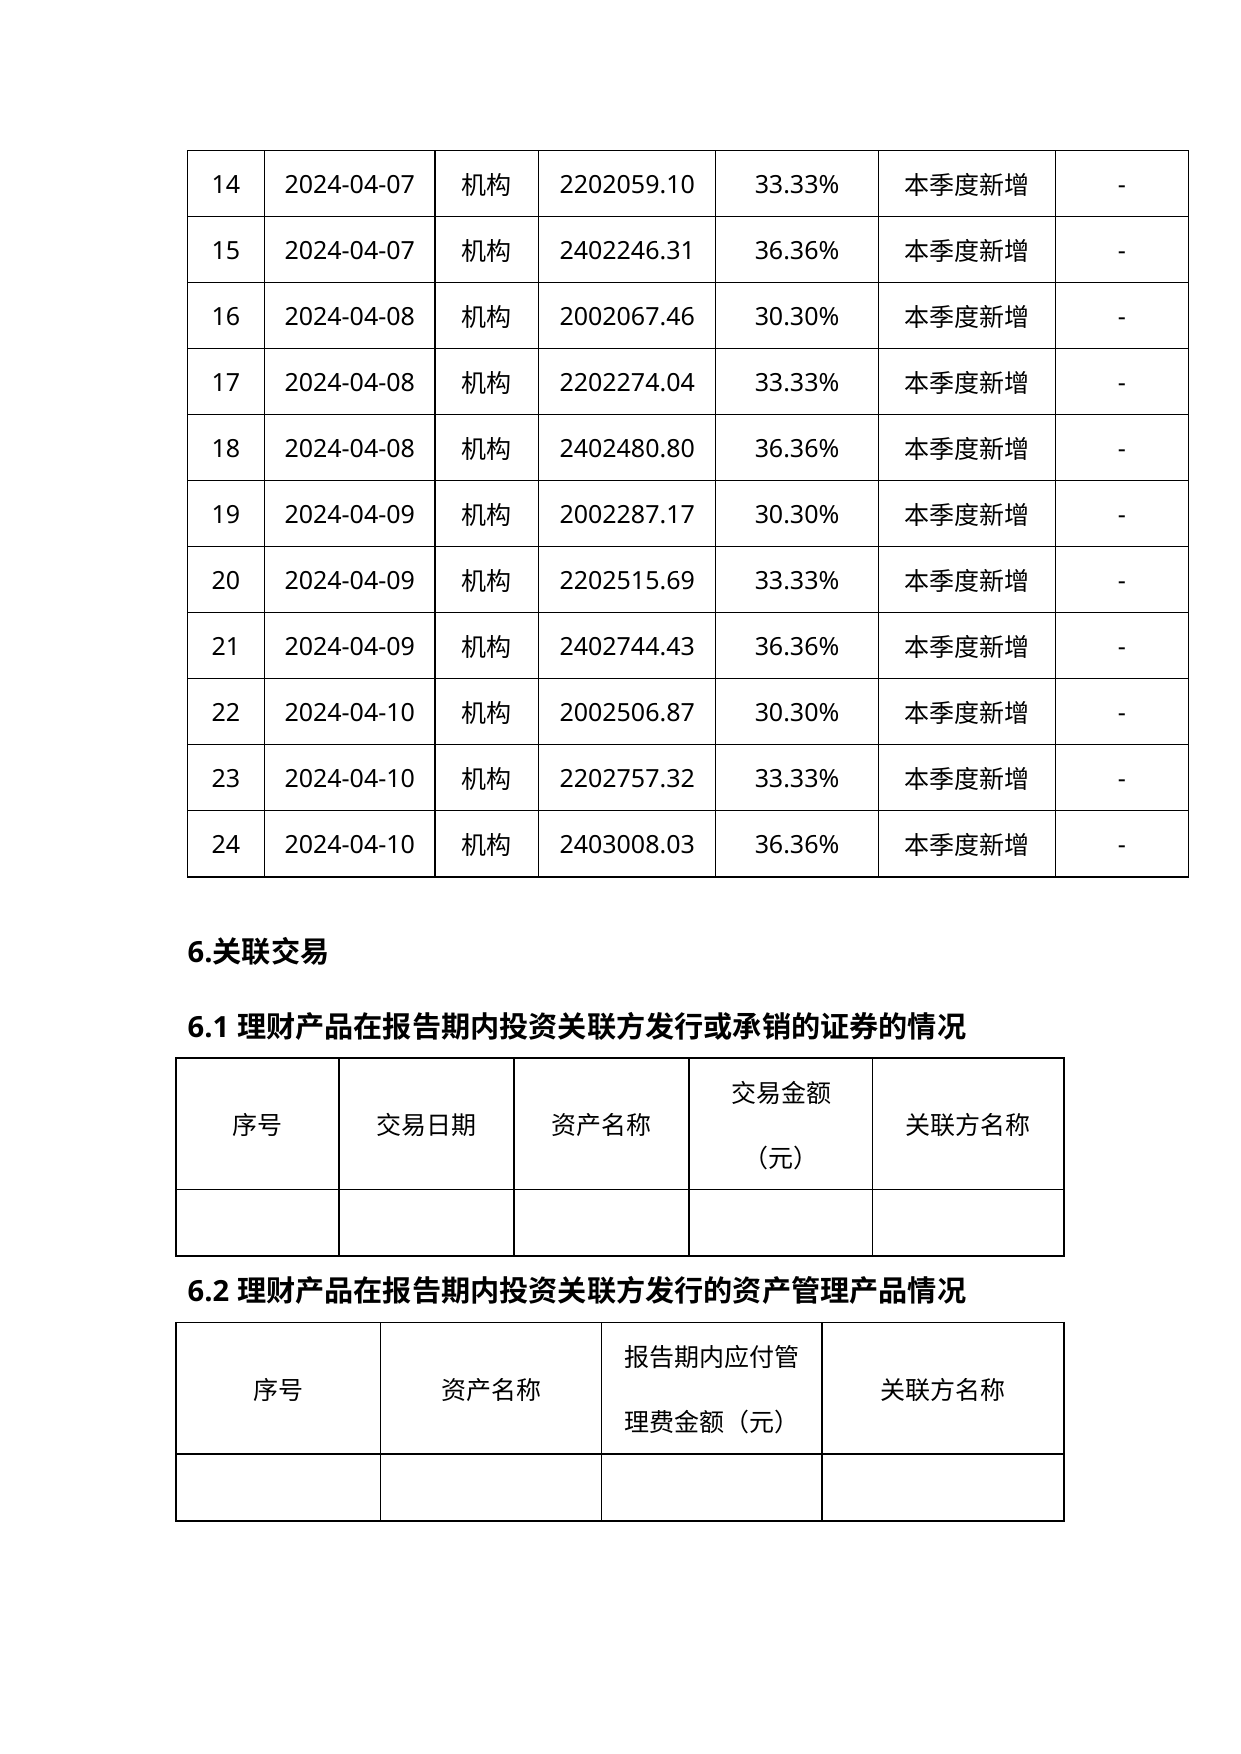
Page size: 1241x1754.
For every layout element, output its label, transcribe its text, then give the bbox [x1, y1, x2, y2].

table_cell [381, 1455, 601, 1520]
table_header 资产名称 [381, 1323, 601, 1453]
table_cell [690, 1190, 872, 1255]
table_cell 机构 [436, 613, 538, 678]
table_cell 21 [188, 613, 264, 678]
table_header 关联方名称 [873, 1059, 1063, 1189]
table_cell 机构 [436, 547, 538, 612]
table_header 序号 [177, 1323, 380, 1453]
table_cell 2024-04-09 [265, 481, 434, 546]
table_cell 本季度新增 [879, 811, 1055, 876]
table_cell 22 [188, 679, 264, 744]
table_cell 19 [188, 481, 264, 546]
table_cell 本季度新增 [879, 613, 1055, 678]
table_cell [823, 1455, 1063, 1520]
table_cell 20 [188, 547, 264, 612]
table_cell 机构 [436, 745, 538, 810]
table_cell 2202059.10 [539, 151, 715, 216]
table_cell 36.36% [716, 613, 878, 678]
table_cell 本季度新增 [879, 349, 1055, 414]
table_cell 30.30% [716, 481, 878, 546]
table_cell 机构 [436, 811, 538, 876]
table_cell 14 [188, 151, 264, 216]
table_cell 2402744.43 [539, 613, 715, 678]
table_cell [177, 1190, 338, 1255]
table_cell 本季度新增 [879, 679, 1055, 744]
table_header 交易金额（元） [690, 1059, 872, 1189]
table_cell - [1056, 481, 1188, 546]
table_cell 2024-04-09 [265, 613, 434, 678]
table_cell 2024-04-08 [265, 283, 434, 348]
table_cell 30.30% [716, 283, 878, 348]
table_cell 2024-04-08 [265, 349, 434, 414]
table_cell 2002067.46 [539, 283, 715, 348]
table_cell 30.30% [716, 679, 878, 744]
table_cell 2402480.80 [539, 415, 715, 480]
table_header 报告期内应付管理费金额（元） [602, 1323, 821, 1453]
table_header 资产名称 [515, 1059, 688, 1189]
table_cell [177, 1455, 380, 1520]
table_cell 机构 [436, 415, 538, 480]
table_cell 2403008.03 [539, 811, 715, 876]
table_cell 机构 [436, 349, 538, 414]
table_cell - [1056, 217, 1188, 282]
table_cell - [1056, 151, 1188, 216]
table_cell 2024-04-08 [265, 415, 434, 480]
text 6.关联交易 [187, 928, 1053, 971]
table_cell 2024-04-10 [265, 811, 434, 876]
table_header 序号 [177, 1059, 338, 1189]
table_cell 2202757.32 [539, 745, 715, 810]
table_cell 23 [188, 745, 264, 810]
table_cell 本季度新增 [879, 151, 1055, 216]
table_cell 本季度新增 [879, 283, 1055, 348]
table_cell 2002287.17 [539, 481, 715, 546]
table_cell 2002506.87 [539, 679, 715, 744]
table_cell 2024-04-07 [265, 217, 434, 282]
table_cell [340, 1190, 513, 1255]
table_cell - [1056, 415, 1188, 480]
table_header 交易日期 [340, 1059, 513, 1189]
table_cell 2024-04-10 [265, 745, 434, 810]
table_cell 33.33% [716, 745, 878, 810]
table_cell - [1056, 349, 1188, 414]
table_cell 机构 [436, 283, 538, 348]
table_cell 本季度新增 [879, 745, 1055, 810]
table_cell 33.33% [716, 151, 878, 216]
table_cell [602, 1455, 821, 1520]
table_cell 本季度新增 [879, 415, 1055, 480]
table_cell 本季度新增 [879, 481, 1055, 546]
table_cell 17 [188, 349, 264, 414]
table_cell 36.36% [716, 811, 878, 876]
text 6.1 理财产品在报告期内投资关联方发行或承销的证券的情况 [187, 992, 1053, 1057]
table_cell 2402246.31 [539, 217, 715, 282]
table_cell 33.33% [716, 349, 878, 414]
table_cell - [1056, 547, 1188, 612]
table_cell - [1056, 679, 1188, 744]
table_cell 2202515.69 [539, 547, 715, 612]
table_cell 机构 [436, 481, 538, 546]
table_cell [873, 1190, 1063, 1255]
table_cell 18 [188, 415, 264, 480]
table_cell [515, 1190, 688, 1255]
table_cell 本季度新增 [879, 547, 1055, 612]
table_cell 24 [188, 811, 264, 876]
table_cell 2024-04-10 [265, 679, 434, 744]
table_cell 2024-04-07 [265, 151, 434, 216]
table_cell - [1056, 811, 1188, 876]
table_cell 机构 [436, 217, 538, 282]
text 6.2 理财产品在报告期内投资关联方发行的资产管理产品情况 [187, 1257, 1053, 1322]
table_cell 33.33% [716, 547, 878, 612]
table_cell 2024-04-09 [265, 547, 434, 612]
table_cell - [1056, 745, 1188, 810]
table_cell 本季度新增 [879, 217, 1055, 282]
table_cell 36.36% [716, 217, 878, 282]
table_cell - [1056, 613, 1188, 678]
table_cell 36.36% [716, 415, 878, 480]
table_cell - [1056, 283, 1188, 348]
table_header 关联方名称 [823, 1323, 1063, 1453]
table_cell 2202274.04 [539, 349, 715, 414]
table_cell 16 [188, 283, 264, 348]
table_cell 15 [188, 217, 264, 282]
table_cell 机构 [436, 679, 538, 744]
table_cell 机构 [436, 151, 538, 216]
